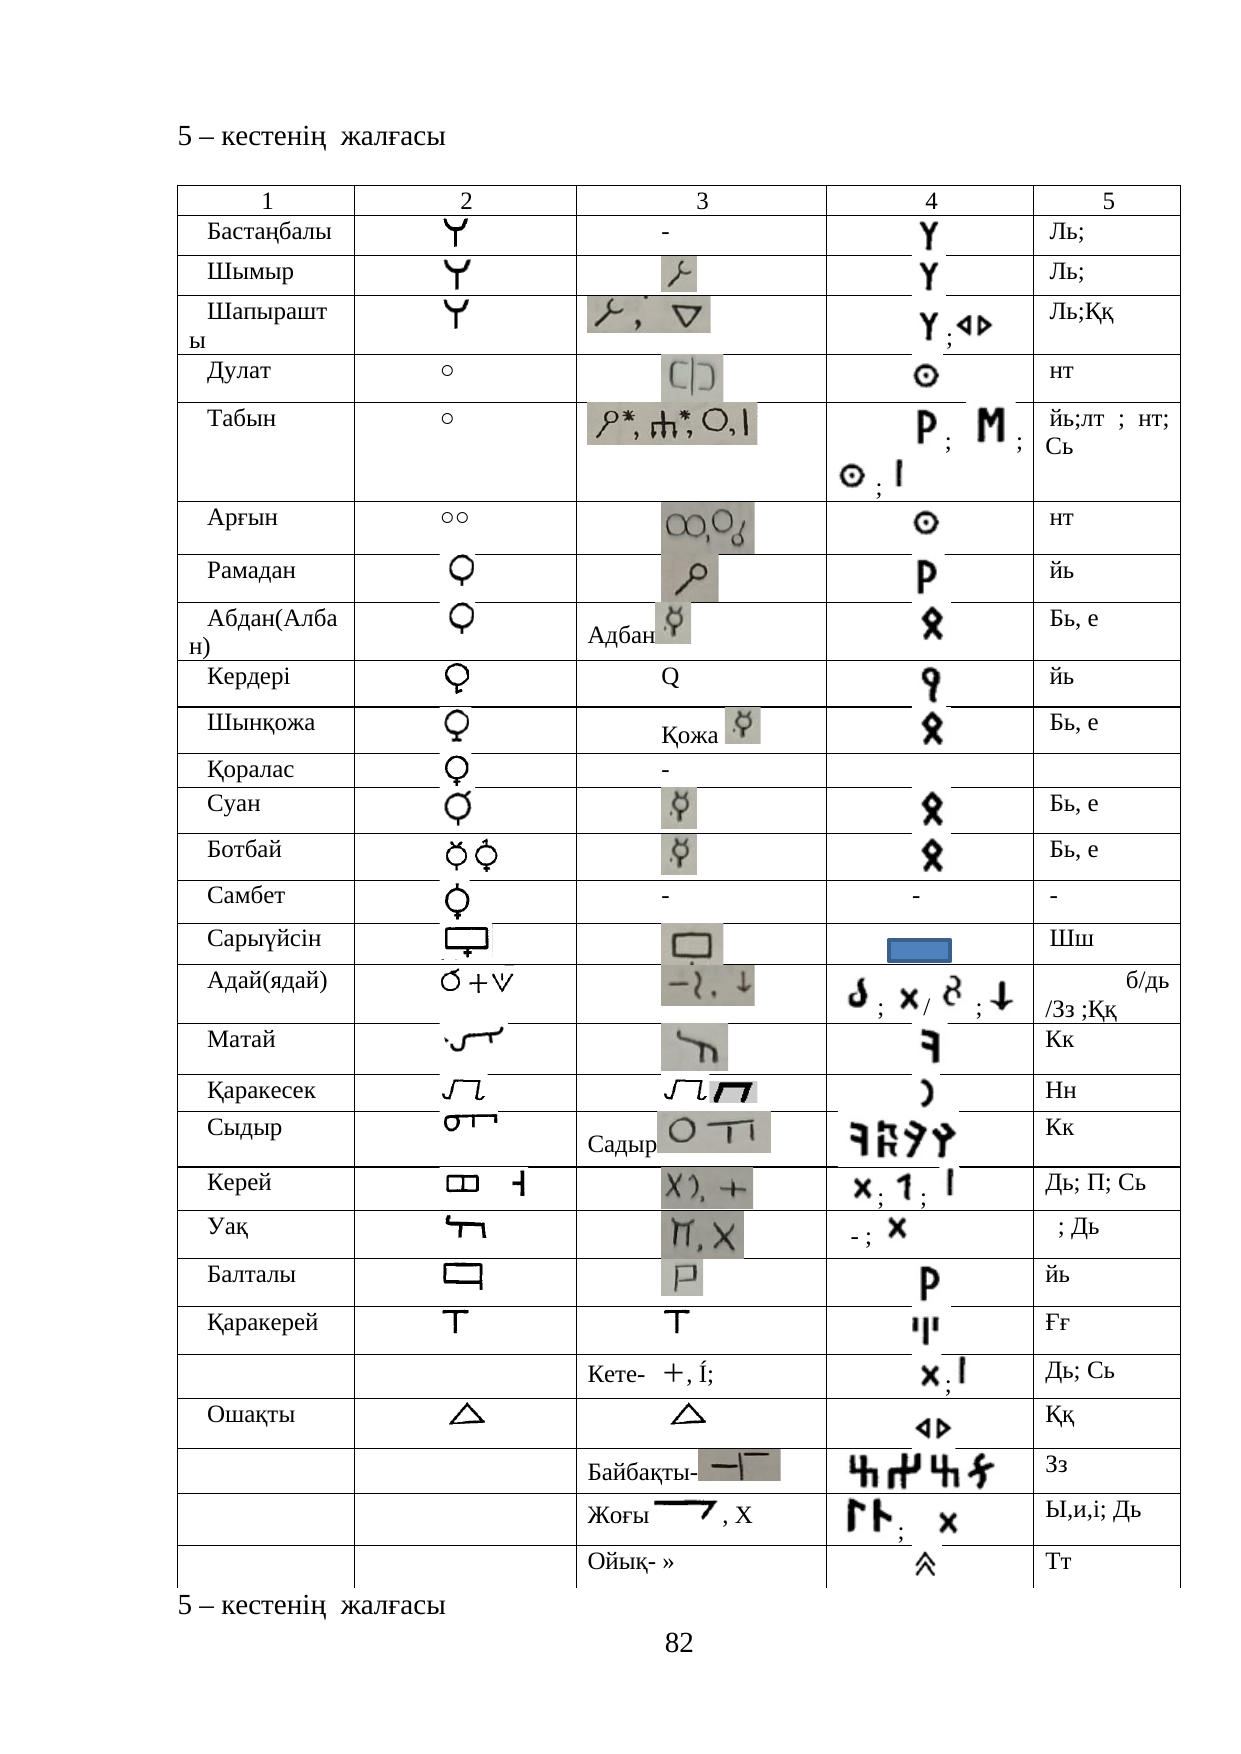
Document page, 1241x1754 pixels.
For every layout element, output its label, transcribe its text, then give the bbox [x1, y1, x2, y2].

table_cell [998, 1449, 1033, 1493]
picture [587, 354, 758, 445]
table_cell [355, 1546, 576, 1587]
picture [661, 1167, 754, 1209]
picture [661, 1074, 758, 1103]
text 5 – кестенің жалғасы [177, 1587, 1181, 1621]
table_cell [355, 256, 576, 295]
table_cell [577, 788, 826, 833]
table_cell [951, 1259, 1033, 1306]
table_cell [827, 754, 1033, 787]
picture [657, 1111, 771, 1153]
table_cell [755, 502, 826, 554]
picture [661, 834, 697, 875]
table_cell [951, 834, 1033, 879]
picture [439, 296, 472, 331]
table_cell Жоғы, Х [577, 1494, 826, 1545]
table_cell [827, 708, 911, 753]
table_header 4 [827, 186, 1033, 215]
table_cell Бастаңбалы [178, 216, 354, 255]
picture [911, 661, 951, 753]
picture [890, 982, 923, 1016]
table_cell Дь; Сь [1034, 1355, 1180, 1398]
table_cell [355, 603, 576, 660]
table_cell Бь, е [1034, 603, 1180, 660]
table_cell йь [1034, 661, 1180, 706]
table_cell Балталы [178, 1259, 354, 1306]
picture [439, 1074, 488, 1103]
table_cell [355, 1494, 576, 1545]
picture [439, 1307, 470, 1334]
table_cell нт [1034, 355, 1180, 402]
text 5 – кестенің жалғасы [177, 118, 1181, 152]
table_cell [577, 296, 826, 354]
table_cell Шапырашты [178, 296, 354, 354]
table_cell [355, 965, 576, 1023]
table_cell [355, 1024, 576, 1074]
table_cell - [577, 881, 826, 922]
picture [951, 1355, 972, 1393]
table_cell [355, 788, 576, 833]
table_cell [1034, 754, 1180, 787]
table_cell Ль;Ққ [1034, 296, 1180, 354]
table_cell [355, 1355, 576, 1398]
table_cell [355, 1449, 576, 1493]
picture [439, 602, 476, 636]
picture [837, 1399, 998, 1493]
picture [952, 296, 997, 346]
table_cell Ль; [1034, 216, 1180, 255]
table_cell Байбақты- [577, 1449, 826, 1493]
table_cell Қоралас [178, 754, 354, 787]
picture [911, 1545, 942, 1588]
picture [965, 402, 1016, 450]
picture [661, 1211, 744, 1296]
picture [911, 554, 945, 600]
table_cell [827, 1259, 911, 1306]
table_cell Дулат [178, 355, 354, 402]
table_cell Бь, е [1034, 834, 1180, 879]
table_cell [827, 1399, 911, 1448]
picture [587, 296, 711, 333]
table_cell [355, 754, 439, 787]
table_cell Шынқожа [178, 708, 354, 753]
table_cell - ; [827, 1211, 1033, 1258]
table_cell [827, 661, 911, 706]
table_cell ○ [355, 403, 576, 501]
table_cell Кете- ＋, Í; [577, 1355, 826, 1398]
table_cell йь [1034, 555, 1180, 602]
picture [439, 216, 470, 248]
table_cell [827, 355, 1033, 402]
table_cell Дь; П; Сь [1034, 1168, 1180, 1210]
table_cell [946, 256, 1033, 295]
picture [439, 834, 499, 875]
table_cell [951, 788, 1033, 833]
picture [439, 1259, 486, 1290]
picture [661, 1023, 729, 1071]
picture [837, 455, 870, 496]
table_cell [355, 661, 576, 706]
picture [837, 1494, 898, 1540]
table_cell [956, 1399, 1033, 1448]
table_cell ; [827, 296, 1033, 354]
table_cell [827, 502, 1033, 554]
picture [911, 602, 951, 648]
table_cell [577, 965, 826, 1023]
table_cell [577, 1259, 826, 1306]
table_cell ; [827, 1494, 1033, 1545]
table_cell Сыдыр [178, 1112, 354, 1166]
picture [837, 966, 877, 1016]
picture [439, 1111, 498, 1134]
table_cell [355, 1112, 576, 1166]
table_cell [577, 502, 661, 554]
table_cell [355, 924, 576, 964]
table_cell [355, 1168, 576, 1210]
picture [661, 1399, 708, 1426]
table_header 2 [355, 186, 576, 215]
table_cell ; / ; [827, 965, 1033, 1023]
table_cell Суан [178, 788, 354, 833]
picture [929, 1506, 963, 1540]
picture [439, 1167, 529, 1198]
table_cell [942, 1307, 1033, 1354]
picture [911, 216, 946, 296]
table_cell Уақ [178, 1211, 354, 1258]
table_cell [827, 603, 1033, 660]
table_cell Адай(ядай) [178, 965, 354, 1023]
table_cell [827, 555, 1033, 602]
picture [661, 1307, 691, 1334]
table_cell нт [1034, 502, 1180, 554]
table_cell [355, 1307, 576, 1354]
table_cell Ль; [1034, 256, 1180, 295]
table_cell Абдан(Албан) [178, 603, 354, 660]
table_cell Зз [1034, 1449, 1180, 1493]
table_cell Қожа [577, 708, 826, 753]
table_cell [827, 1024, 911, 1074]
table_cell [951, 708, 1033, 753]
table_cell [577, 555, 661, 602]
picture [439, 1211, 490, 1240]
table_cell Шш [1034, 924, 1180, 964]
picture [936, 965, 969, 1016]
table_cell [355, 1399, 576, 1448]
picture [661, 923, 755, 1006]
table_cell [827, 1449, 837, 1493]
table_cell [827, 216, 911, 255]
picture [911, 354, 943, 396]
table_header 1 [178, 186, 354, 215]
picture [439, 1023, 509, 1054]
table_cell Ы,и,і; Дь [1034, 1494, 1180, 1545]
table_cell Арғын [178, 502, 354, 554]
table_header 3 [577, 186, 826, 215]
table_cell Матай [178, 1024, 354, 1074]
picture [661, 787, 697, 829]
table_cell [940, 1075, 1033, 1111]
table_cell [355, 708, 576, 753]
table_cell [178, 1494, 354, 1545]
picture [911, 502, 943, 543]
table_cell ; [827, 1355, 1033, 1398]
picture [724, 707, 761, 744]
table_cell [355, 834, 576, 879]
picture [911, 306, 946, 346]
table_cell Қаракесек [178, 1075, 354, 1111]
table_cell [724, 924, 826, 964]
table_cell Q [577, 661, 826, 706]
table_cell [470, 881, 576, 922]
table_cell Ғғ [1034, 1307, 1180, 1354]
picture [439, 661, 471, 696]
table_cell Садыр [577, 1112, 826, 1166]
table_cell Кк [1034, 1024, 1180, 1074]
table_cell [947, 661, 1033, 706]
table_cell [827, 1112, 837, 1166]
table_cell [724, 355, 826, 402]
table_cell Табын [178, 403, 354, 501]
table_cell Нн [1034, 1075, 1180, 1111]
table_cell ○○ [355, 502, 576, 554]
table_cell [577, 1168, 826, 1210]
table_cell ; ; ; [827, 403, 1033, 501]
table_cell [744, 1211, 826, 1258]
table_cell Ошақты [178, 1399, 354, 1448]
table_cell Кердері [178, 661, 354, 706]
table_cell Шымыр [178, 256, 354, 295]
picture [911, 1259, 951, 1355]
table_cell Қаракерей [178, 1307, 354, 1354]
table_cell [577, 355, 661, 402]
table_cell [355, 1211, 576, 1258]
table_cell [948, 1024, 1033, 1074]
table_cell Тт [1034, 1546, 1180, 1587]
picture [655, 502, 755, 644]
table_cell Бь, е [1034, 708, 1180, 753]
table_cell йь;лт ; нт; Сь [1034, 403, 1180, 501]
table_cell Ботбай [178, 834, 354, 879]
table_cell [942, 1546, 1033, 1587]
picture [439, 1399, 487, 1426]
picture [911, 1360, 945, 1393]
table_cell [577, 1399, 826, 1448]
table_cell [577, 924, 661, 964]
picture [911, 787, 951, 880]
table_cell ; ; [827, 1168, 1033, 1210]
table_cell [827, 788, 911, 833]
picture [439, 965, 514, 995]
picture [844, 1172, 877, 1205]
picture [878, 1211, 912, 1245]
table_cell [827, 1075, 911, 1111]
picture [439, 554, 476, 588]
table_cell [827, 834, 911, 879]
table_cell [577, 1075, 826, 1111]
table_cell [355, 881, 439, 922]
table_cell [719, 555, 826, 602]
table_cell [946, 216, 1033, 255]
table_cell Ққ [1034, 1399, 1180, 1448]
picture [837, 1023, 960, 1205]
table_cell [355, 555, 576, 602]
table_cell Ойық- » [577, 1546, 826, 1587]
table_cell ○ [355, 355, 576, 402]
table_cell [577, 1211, 661, 1258]
table_cell [827, 1546, 911, 1587]
picture [439, 256, 474, 292]
table_cell - [827, 881, 1033, 922]
table_cell Бь, е [1034, 788, 1180, 833]
picture [661, 256, 697, 292]
table_cell Адбан [577, 603, 826, 660]
picture [698, 1449, 781, 1481]
picture [988, 977, 1015, 1016]
picture [649, 1494, 722, 1524]
picture [911, 404, 945, 450]
table_cell Сарыүйсін [178, 924, 354, 964]
table_cell [178, 1546, 354, 1587]
table_cell [827, 256, 911, 295]
table_cell - [1034, 881, 1180, 922]
table_cell [577, 256, 826, 295]
table_cell [355, 1075, 576, 1111]
table_cell [959, 1112, 1033, 1166]
table_cell [355, 1259, 576, 1306]
table_cell Кк [1034, 1112, 1180, 1166]
picture [890, 1170, 920, 1205]
table_header 5 [1034, 186, 1180, 215]
table_cell йь [1034, 1259, 1180, 1306]
table_cell [355, 216, 576, 255]
table_cell ; Дь [1034, 1211, 1180, 1258]
table_cell [827, 1307, 911, 1354]
picture [888, 458, 909, 496]
table_cell [178, 1355, 354, 1398]
table_cell - [577, 754, 826, 787]
table_cell [472, 754, 576, 787]
table_cell [355, 296, 576, 354]
table_cell [577, 1024, 826, 1074]
table_cell [827, 924, 1033, 964]
table_cell [577, 834, 826, 879]
table_cell [178, 1449, 354, 1493]
table_cell Рамадан [178, 555, 354, 602]
picture [439, 753, 476, 830]
table_cell - [577, 216, 826, 255]
table_cell Самбет [178, 881, 354, 922]
table_cell [577, 403, 826, 501]
table_cell б/дь/Зз ;Ққ [1034, 965, 1180, 1023]
table_cell Керей [178, 1168, 354, 1210]
picture [439, 707, 472, 744]
picture [439, 880, 493, 960]
table_cell [577, 1307, 826, 1354]
